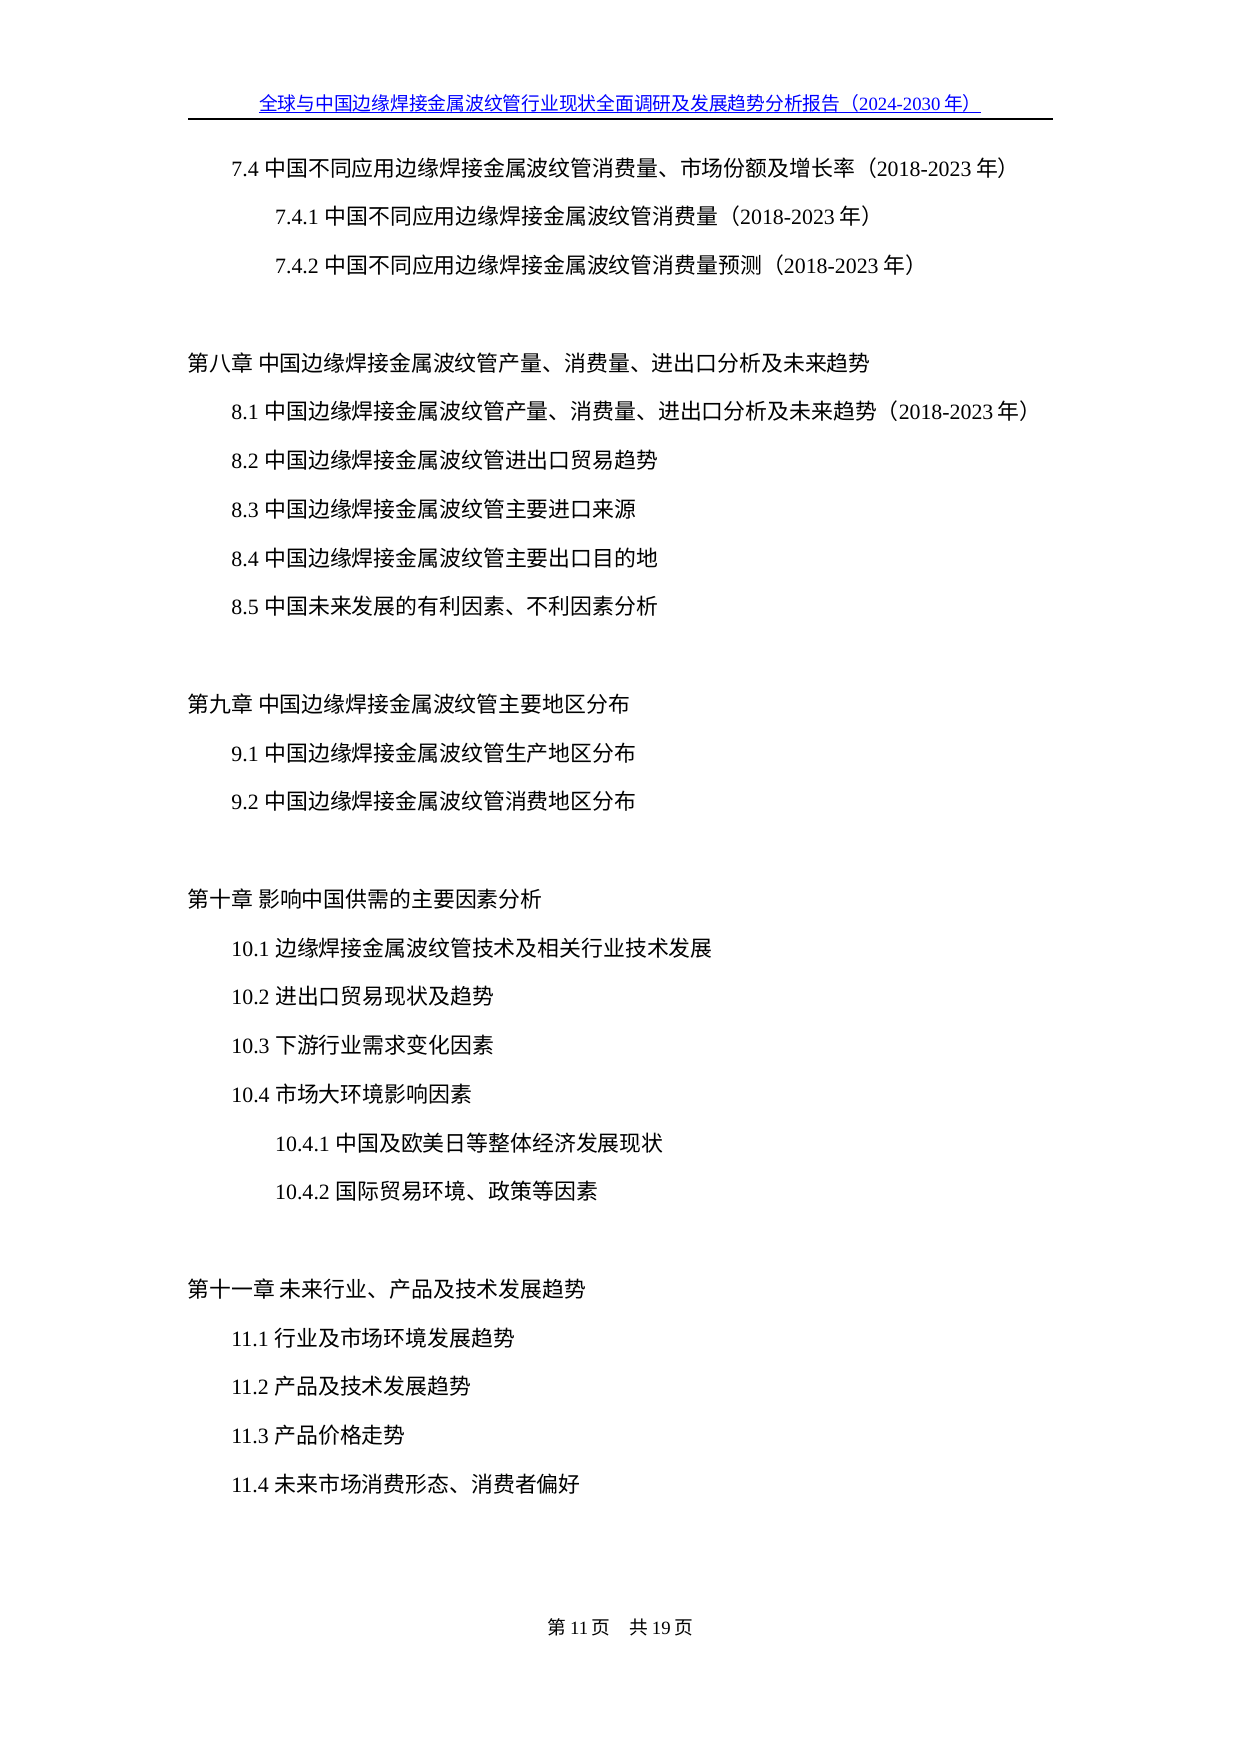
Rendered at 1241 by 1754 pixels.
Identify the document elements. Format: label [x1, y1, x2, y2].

text [187, 150, 1053, 1499]
